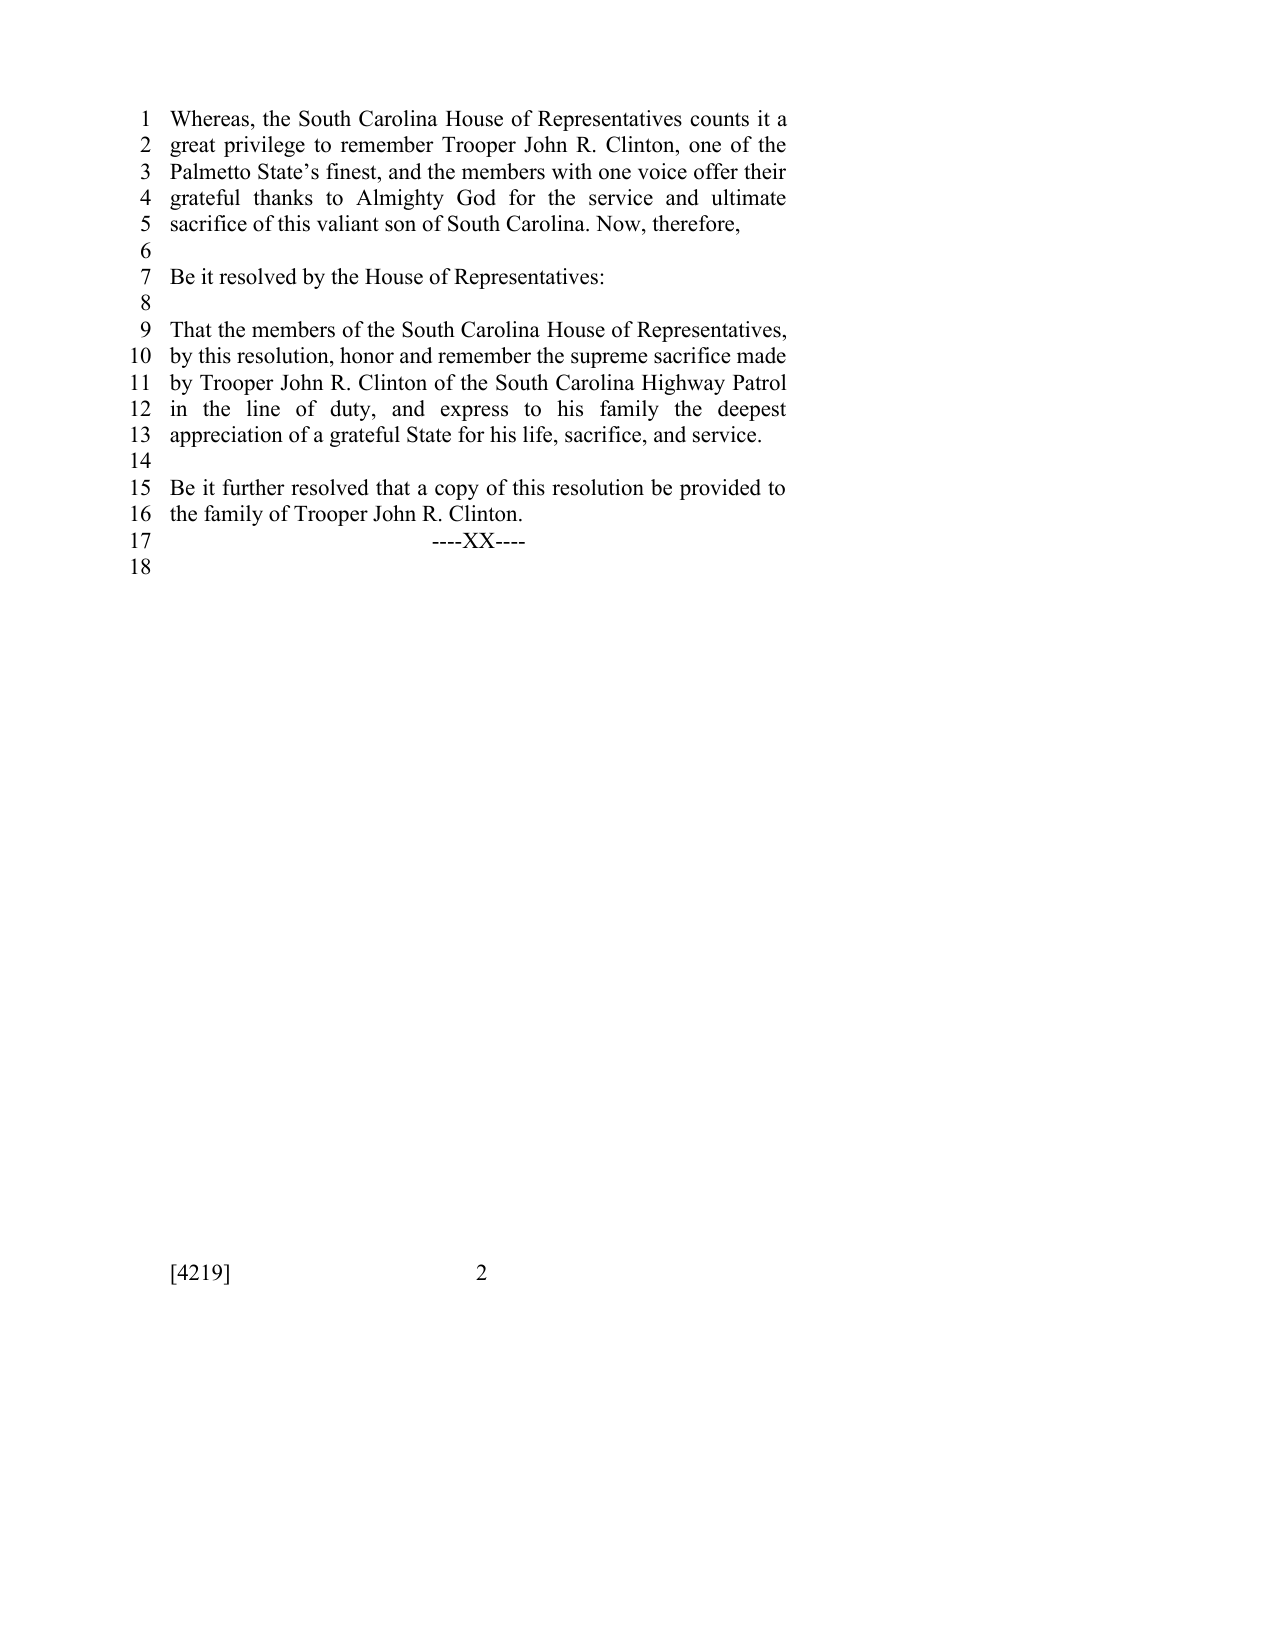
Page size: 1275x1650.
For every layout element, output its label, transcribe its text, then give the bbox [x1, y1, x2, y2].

text ----XX---- [169, 527, 787, 553]
text That the members of the South Carolina House of Representatives, by this resolution, honor and remember the supreme sacrifice made by Trooper John R. Clinton of the South Carolina Highway Patrol in the line of duty, and express to his family the deepest appreciation of a grateful State for his life, sacrifice, and service. [169, 316, 787, 448]
text Be it further resolved that a copy of this resolution be provided to the family of Trooper John R. Clinton. [169, 474, 787, 527]
text Whereas, the South Carolina House of Representatives counts it a great privilege to remember Trooper John R. Clinton, one of the Palmetto State’s finest, and the members with one voice offer their grateful thanks to Almighty God for the service and ultimate sacrifice of this valiant son of South Carolina. Now, therefore, [169, 105, 787, 237]
text Be it resolved by the House of Representatives: [169, 263, 787, 289]
